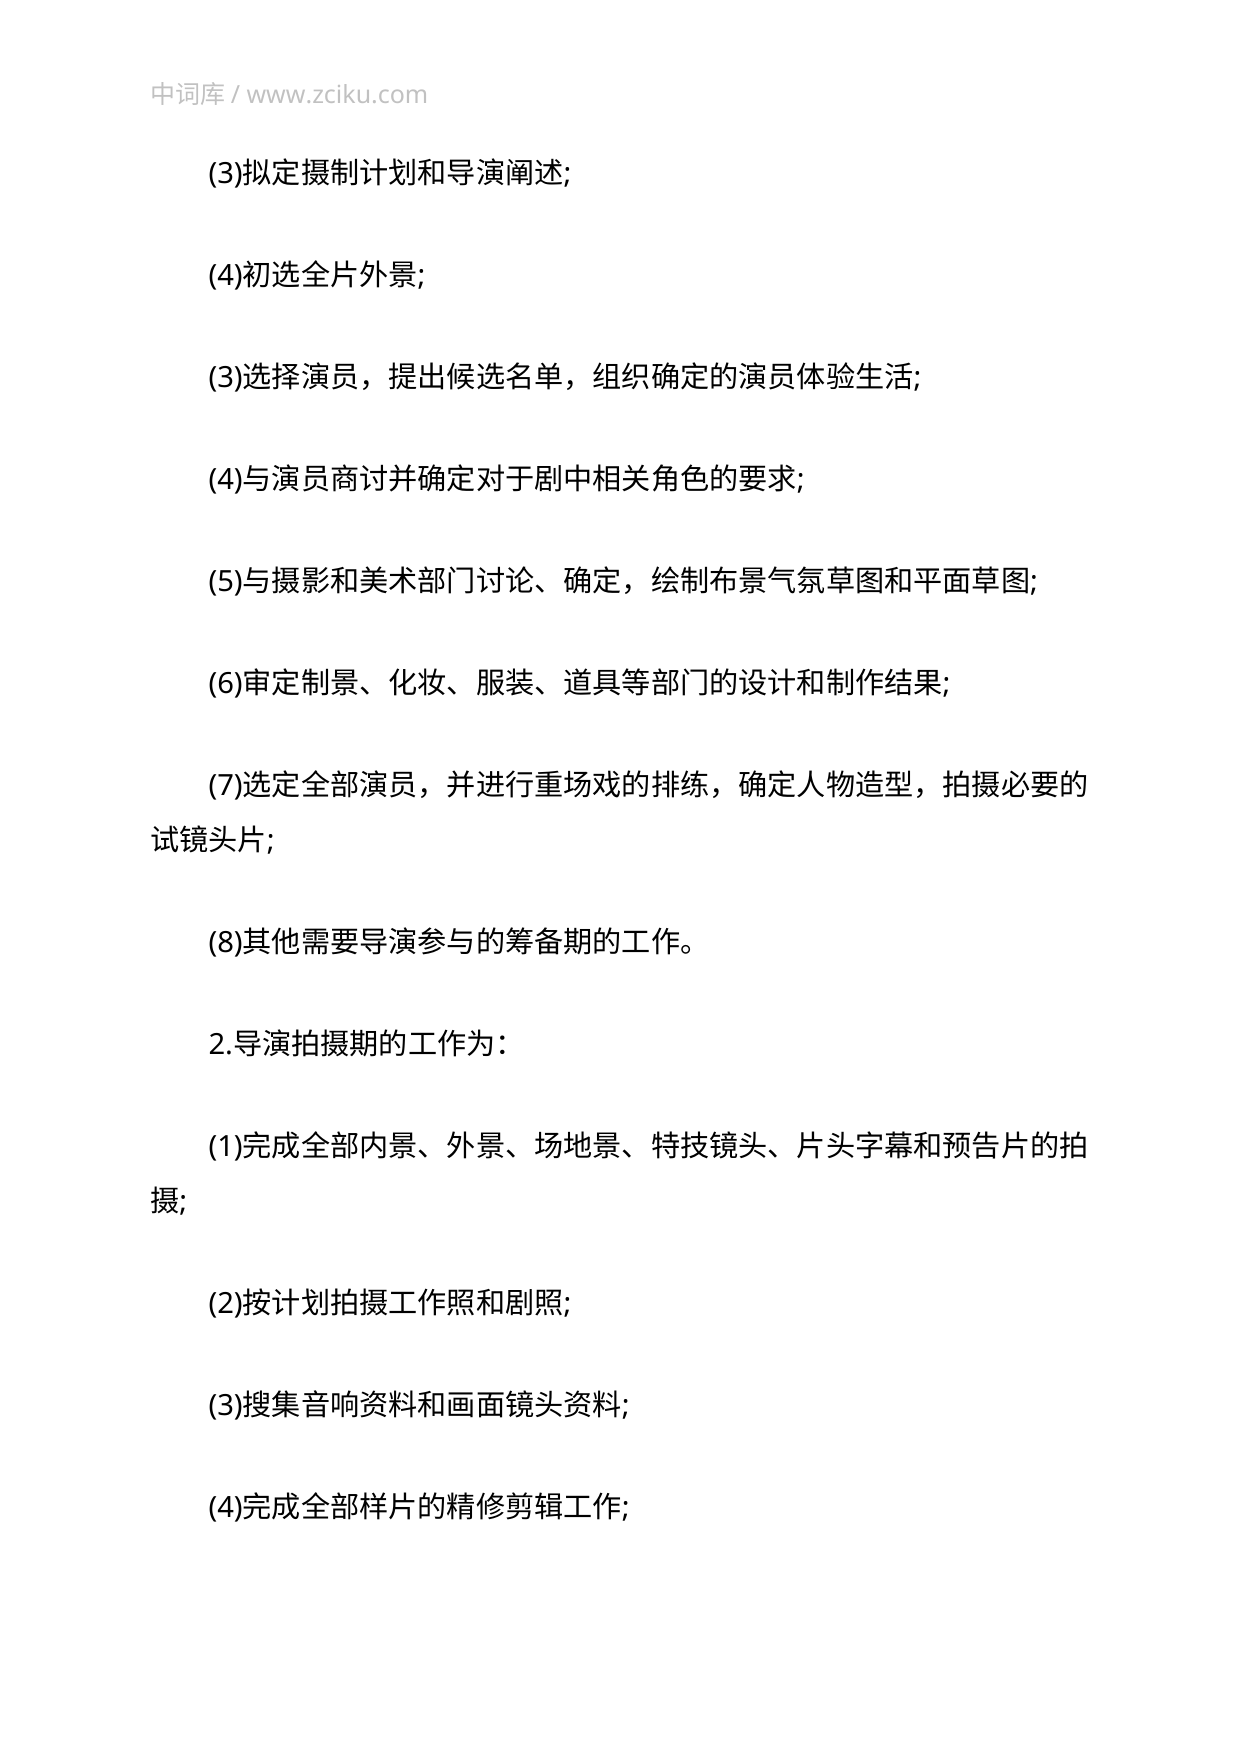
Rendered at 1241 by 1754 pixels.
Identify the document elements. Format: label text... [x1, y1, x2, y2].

text (1)完成全部内景、外景、场地景、特技镜头、片头字幕和预告片的拍摄; [150, 1123, 1090, 1220]
text (3)拟定摄制计划和导演阐述; [150, 150, 1090, 192]
text (6)审定制景、化妆、服装、道具等部门的设计和制作结果; [150, 660, 1090, 702]
text (4)与演员商讨并确定对于剧中相关角色的要求; [150, 456, 1090, 498]
text (8)其他需要导演参与的筹备期的工作。 [150, 919, 1090, 961]
text (5)与摄影和美术部门讨论、确定，绘制布景气氛草图和平面草图; [150, 558, 1090, 600]
text (2)按计划拍摄工作照和剧照; [150, 1280, 1090, 1322]
text 2.导演拍摄期的工作为： [150, 1021, 1090, 1063]
text (7)选定全部演员，并进行重场戏的排练，确定人物造型，拍摄必要的试镜头片; [150, 762, 1090, 859]
text (3)选择演员，提出候选名单，组织确定的演员体验生活; [150, 354, 1090, 396]
text (3)搜集音响资料和画面镜头资料; [150, 1382, 1090, 1424]
text (4)完成全部样片的精修剪辑工作; [150, 1484, 1090, 1526]
text (4)初选全片外景; [150, 252, 1090, 294]
